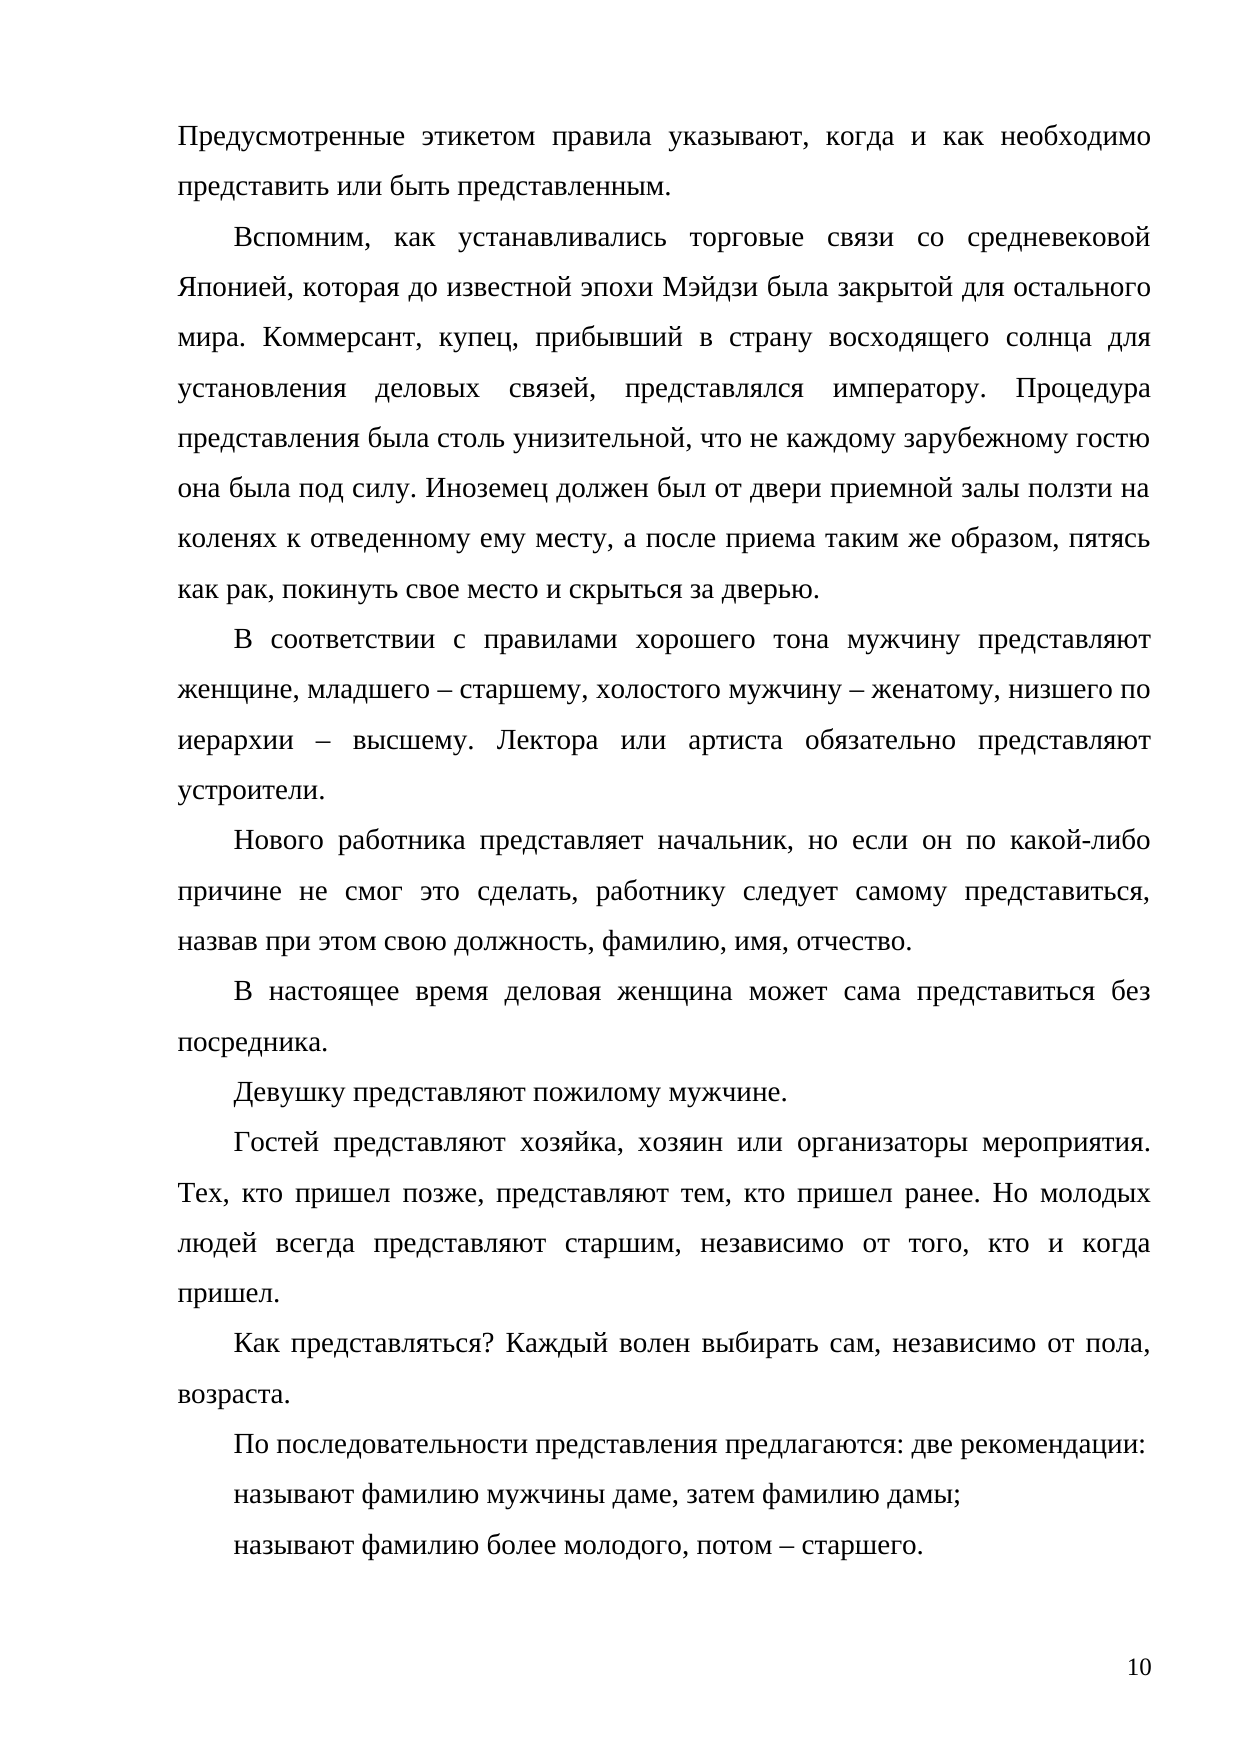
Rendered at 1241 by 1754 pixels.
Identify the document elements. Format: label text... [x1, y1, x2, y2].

text В соответствии с правилами хорошего тона мужчину представляют женщине, младшего – старшему, холостого мужчину – женатому, низшего по иерархии – высшему. Лектора или артиста обязательно представляют устроители. [177, 621, 1152, 806]
text Девушку представляют пожилому мужчине. [177, 1074, 1152, 1108]
text В настоящее время деловая женщина может сама представиться без посредника. [177, 973, 1152, 1057]
text По последовательности представления предлагаются: две рекомендации: [177, 1426, 1152, 1460]
text Гостей представляют хозяйка, хозяин или организаторы мероприятия. Тех, кто пришел позже, представляют тем, кто пришел ранее. Но молодых людей всегда представляют старшим, независимо от того, кто и когда пришел. [177, 1124, 1152, 1309]
text называют фамилию мужчины даме, затем фамилию дамы; [177, 1477, 1152, 1510]
text Нового работника представляет начальник, но если он по какой-либо причине не смог это сделать, работнику следует самому представиться, назвав при этом свою должность, фамилию, имя, отчество. [177, 822, 1152, 957]
text Вспомним, как устанавливались торговые связи со средневековой Японией, которая до известной эпохи Мэйдзи была закрытой для остального мира. Коммерсант, купец, прибывший в страну восходящего солнца для установления деловых связей, представлялся императору. Процедура представления была столь унизительной, что не каждому зарубежному гостю она была под силу. Иноземец должен был от двери приемной залы ползти на коленях к отведенному ему месту, а после приема таким же образом, пятясь как рак, покинуть свое место и скрыться за дверью. [177, 219, 1152, 604]
text Как представляться? Каждый волен выбирать сам, независимо от пола, возраста. [177, 1326, 1152, 1409]
text называют фамилию более молодого, потом – старшего. [177, 1527, 1152, 1560]
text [177, 118, 1152, 202]
